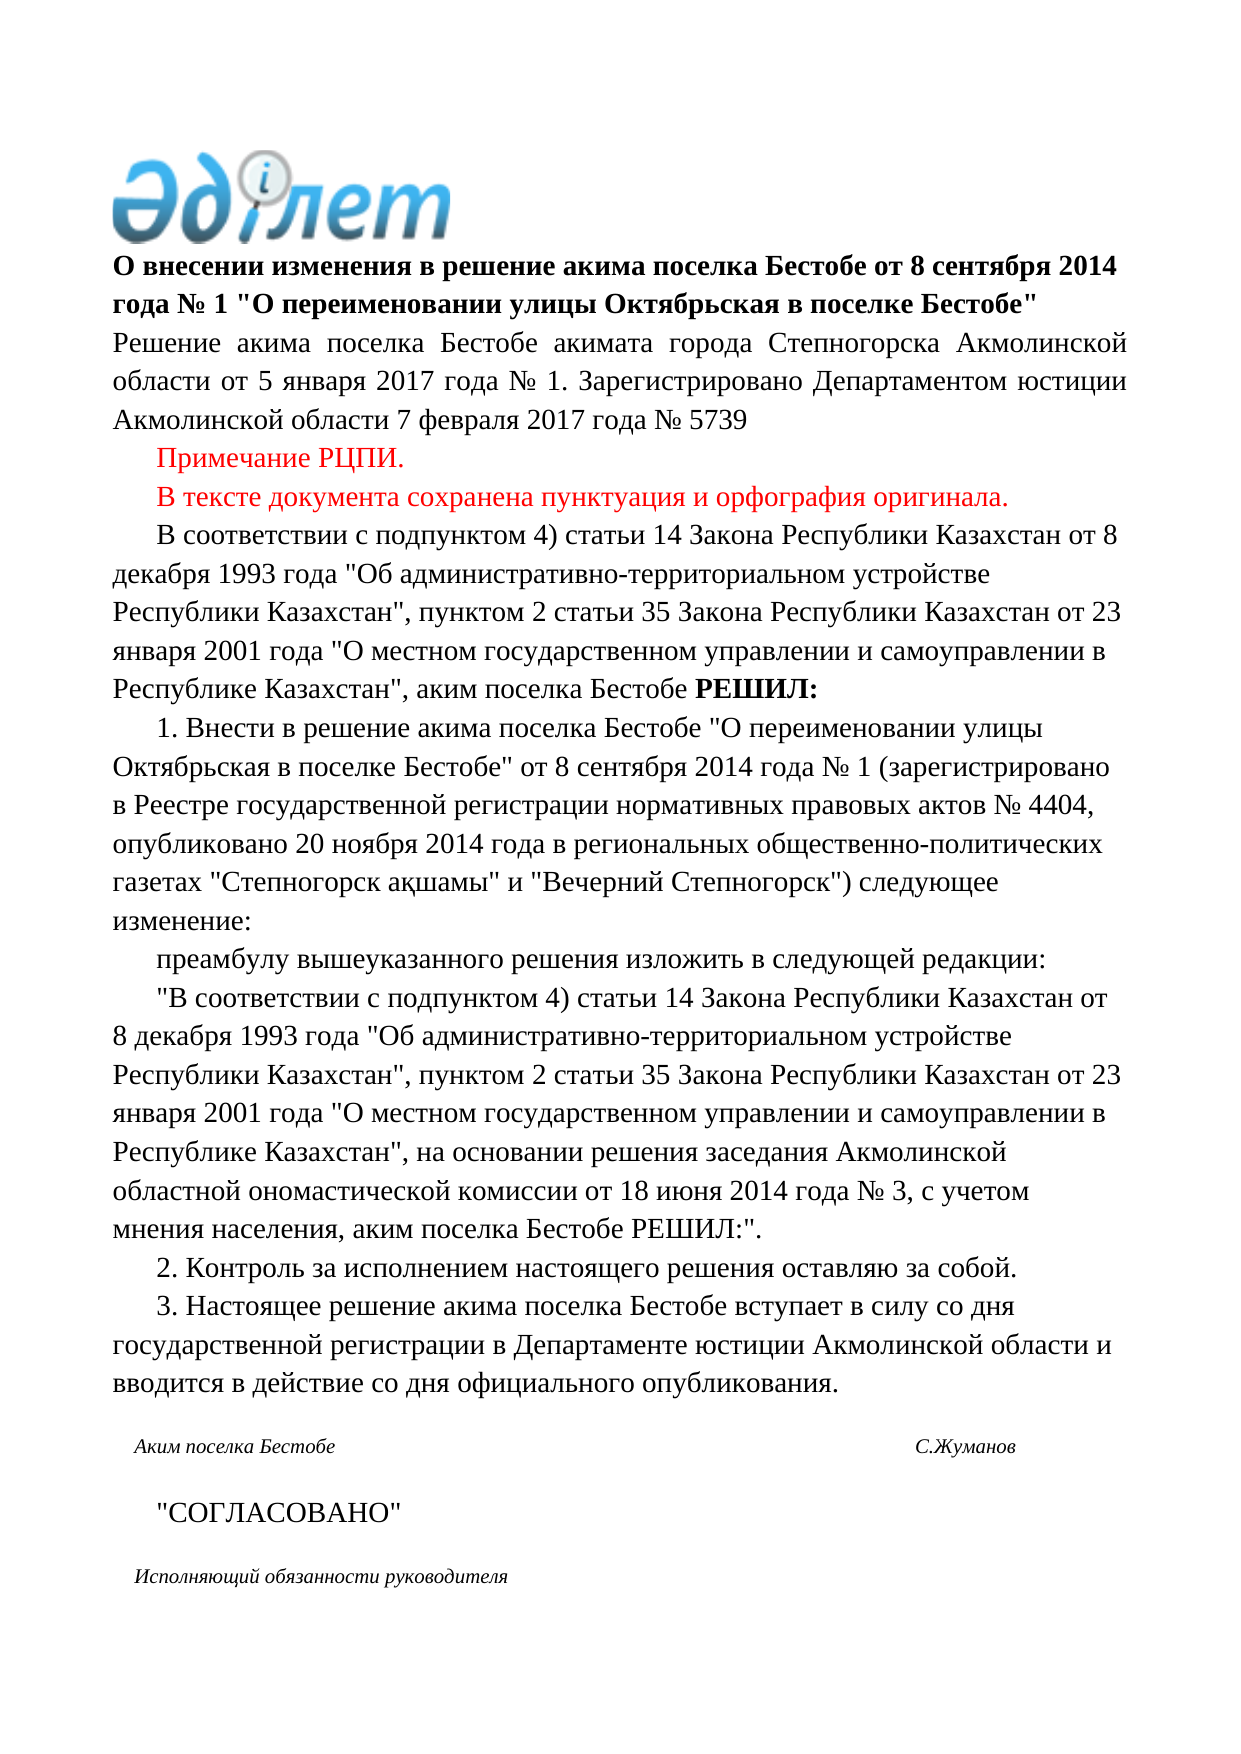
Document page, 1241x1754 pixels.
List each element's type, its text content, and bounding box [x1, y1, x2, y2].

table_header С.Жуманов [913, 1433, 1240, 1464]
text Примечание РЦПИ. В тексте документа сохранена пунктуация и орфография оригинала. В соответствии с подпунктом 4) статьи 14 Закона Республики Казахстан от 8 декабря 1993 года "Об административно-территориальном устройстве Республики Казахстан", пунктом 2 статьи 35 Закона Республики Казахстан от 23 января 2001 года "О местном государственном управлении и самоуправлении в Республике Казахстан", аким поселка Бестобе РЕШИЛ: 1. Внести в решение акима поселка Бестобе "О переименовании улицы Октябрьская в поселке Бестобе" от 8 сентября 2014 года № 1 (зарегистрировано в Реестре государственной регистрации нормативных правовых актов № 4404, опубликовано 20 ноября 2014 года в региональных общественно-политических газетах "Степногорск ақшамы" и "Вечерний Степногорск") следующее изменение: преамбулу вышеуказанного решения изложить в следующей редакции: "В соответствии с подпунктом 4) статьи 14 Закона Республики Казахстан от 8 декабря 1993 года "Об административно-территориальном устройстве Республики Казахстан", пунктом 2 статьи 35 Закона Республики Казахстан от 23 января 2001 года "О местном государственном управлении и самоуправлении в Республике Казахстан", на основании решения заседания Акмолинской областной ономастической комиссии от 18 июня 2014 года № 3, с учетом мнения населения, аким поселка Бестобе РЕШИЛ:". 2. Контроль за исполнением настоящего решения оставляю за собой. 3. Настоящее решение акима поселка Бестобе вступает в силу со дня государственной регистрации в Департаменте юстиции Акмолинской области и вводится в действие со дня официального опубликования. [112, 440, 1128, 1429]
picture [112, 150, 451, 244]
table_header Аким поселка Бестобе [101, 1433, 913, 1464]
table_header Исполняющий обязанности руководителя [101, 1563, 1240, 1594]
text Решение акима поселка Бестобе акимата города Степногорска Акмолинской области от 5 января 2017 года № 1. Зарегистрировано Департаментом юстиции Акмолинской области 7 февраля 2017 года № 5739 [112, 325, 1128, 435]
text О внесении изменения в решение акима поселка Бестобе от 8 сентября 2014 года № 1 "О переименовании улицы Октябрьская в поселке Бестобе" [112, 248, 1128, 320]
text "СОГЛАСОВАНО" [112, 1464, 1128, 1559]
